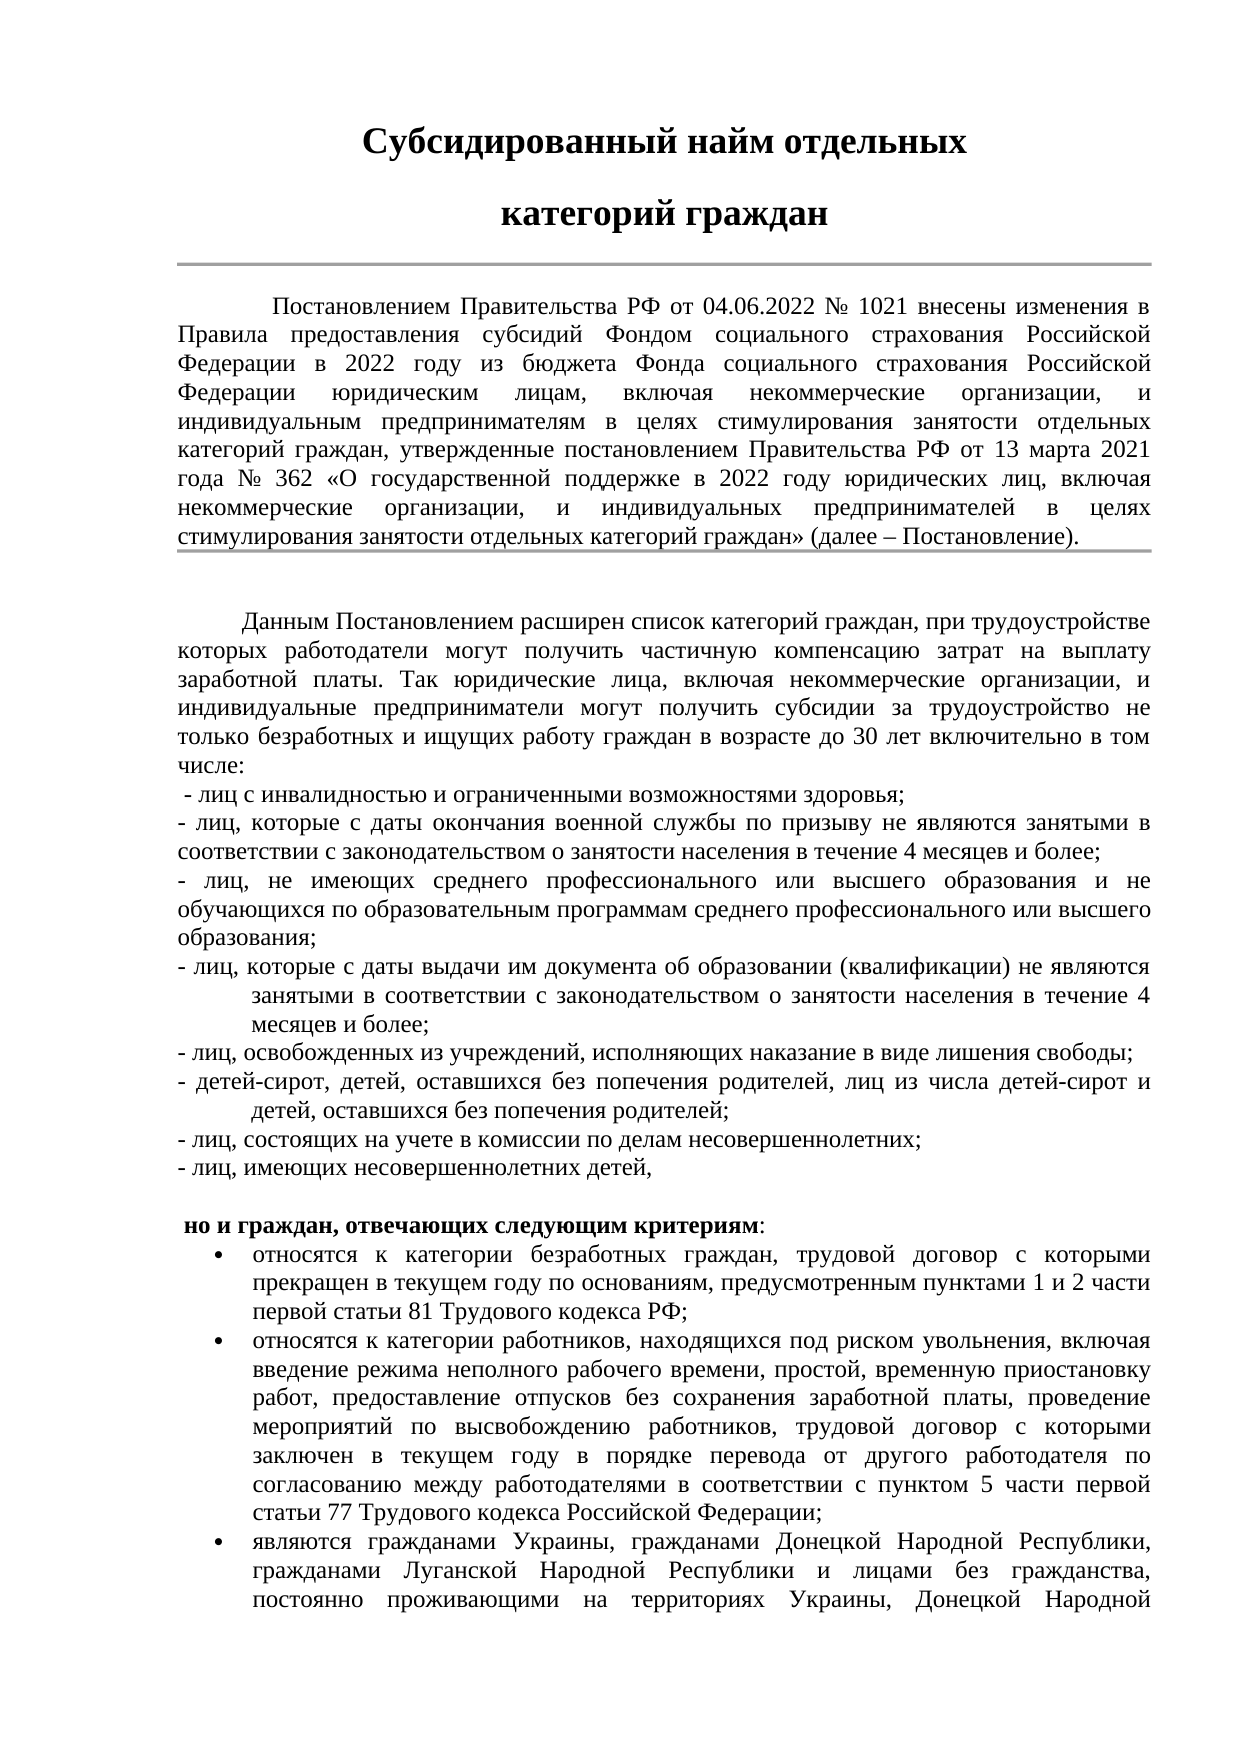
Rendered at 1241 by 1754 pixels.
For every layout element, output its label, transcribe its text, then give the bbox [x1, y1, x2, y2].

text - детей-сирот, детей, оставшихся без попечения родителей, лиц из числа детей-сирот и детей, оставшихся без попечения родителей; [177, 1066, 1152, 1124]
text Субсидированный найм отдельных [177, 118, 1152, 161]
list относятся к категории работников, находящихся под риском увольнения, включая введение режима неполного рабочего времени, простой, временную приостановку работ, предоставление отпусков без сохранения заработной платы, проведение мероприятий по высвобождению работников, трудовой договор с которыми заключен в текущем году в порядке перевода от другого работодателя по согласованию между работодателями в соответствии с пунктом 5 части первой статьи 77 Трудового кодекса Российской Федерации; [215, 1325, 1152, 1526]
text - лиц, которые с даты окончания военной службы по призыву не являются занятыми в соответствии с законодательством о занятости населения в течение 4 месяцев и более; [177, 807, 1152, 865]
text Данным Постановлением расширен список категорий граждан, при трудоустройстве которых работодатели могут получить частичную компенсацию затрат на выплату заработной платы. Так юридические лица, включая некоммерческие организации, и индивидуальные предприниматели могут получить субсидии за трудоустройство не только безработных и ищущих работу граждан в возрасте до 30 лет включительно в том числе: [177, 606, 1152, 779]
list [215, 1526, 1152, 1612]
text - лиц, которые с даты выдачи им документа об образовании (квалификации) не являются занятыми в соответствии с законодательством о занятости населения в течение 4 месяцев и более; [177, 951, 1152, 1037]
text категорий граждан [177, 190, 1152, 233]
text - лиц, имеющих несовершеннолетних детей, [177, 1152, 1152, 1181]
text Постановлением Правительства РФ от 04.06.2022 № 1021 внесены изменения в Правила предоставления субсидий Фондом социального страхования Российской Федерации в 2022 году из бюджета Фонда социального страхования Российской Федерации юридическим лицам, включая некоммерческие организации, и индивидуальным предпринимателям в целях стимулирования занятости отдельных категорий граждан, утвержденные постановлением Правительства РФ от 13 марта 2021 года № 362 «О государственной поддержке в 2022 году юридических лиц, включая некоммерческие организации, и индивидуальных предпринимателей в целях стимулирования занятости отдельных категорий граждан» (далее – Постановление). [177, 291, 1152, 549]
text - лиц, не имеющих среднего профессионального или высшего образования и не обучающихся по образовательным программам среднего профессионального или высшего образования; [177, 865, 1152, 951]
text - лиц с инвалидностью и ограниченными возможностями здоровья; [177, 779, 1152, 807]
text но и граждан, отвечающих следующим критериям: [177, 1210, 1152, 1239]
list относятся к категории безработных граждан, трудовой договор с которыми прекращен в текущем году по основаниям, предусмотренным пунктами 1 и 2 части первой статьи 81 Трудового кодекса РФ; [215, 1239, 1152, 1325]
text - лиц, освобожденных из учреждений, исполняющих наказание в виде лишения свободы; [177, 1037, 1152, 1066]
text - лиц, состоящих на учете в комиссии по делам несовершеннолетних; [177, 1124, 1152, 1152]
